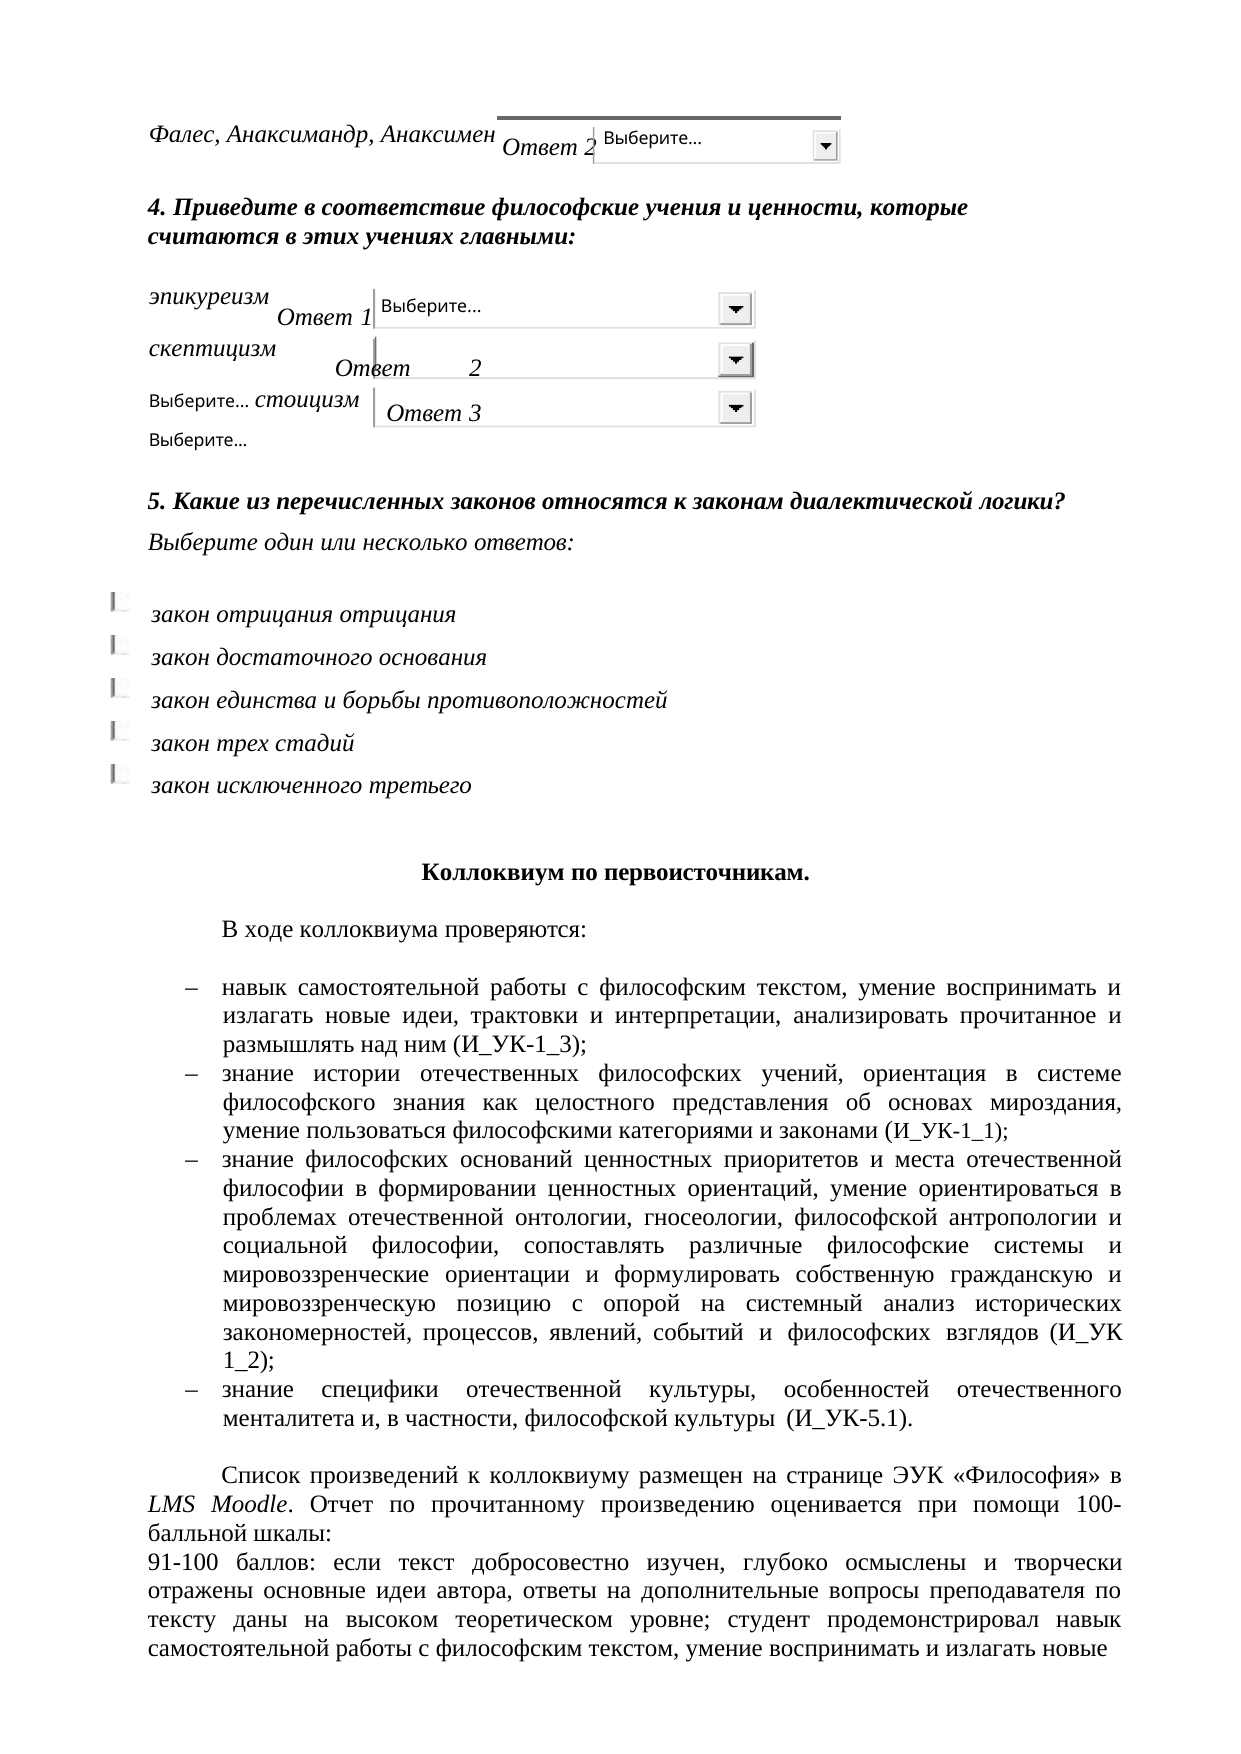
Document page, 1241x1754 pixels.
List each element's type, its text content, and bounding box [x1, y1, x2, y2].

list знание истории отечественных философских учений, ориентация в системе философского знания как целостного представления об основах мироздания, умение пользоваться философскими категориями и законами (И_УК-1_1); [185, 1058, 1122, 1144]
picture [110, 592, 130, 612]
text закон исключенного третьего [151, 771, 1146, 799]
picture [110, 764, 130, 784]
subtitle Коллоквиум по первоисточникам. [225, 857, 1006, 886]
picture [110, 635, 130, 655]
text 91-100 баллов: если текст добросовестно изучен, глубоко осмыслены и творчески отражены основные идеи автора, ответы на дополнительные вопросы преподавателя по тексту даны на высоком теоретическом уровне; студент продемонстрировал навык самостоятельной работы с философским текстом, умение воспринимать и излагать новые [148, 1547, 1122, 1662]
picture [110, 721, 130, 741]
list навык самостоятельной работы с философским текстом, умение воспринимать и излагать новые идеи, трактовки и интерпретации, анализировать прочитанное и размышлять над ним (И_УК-1_3); [185, 972, 1122, 1058]
text Список произведений к коллоквиуму размещен на странице ЭУК «Философия» в LMS Moodle. Отчет по прочитанному произведению оценивается при помощи 100- балльной шкалы: [148, 1460, 1123, 1547]
text закон отрицания отрицания закон достаточного основания [151, 599, 513, 671]
text Выберите один или несколько ответов: [148, 527, 1146, 556]
text В ходе коллоквиума проверяются: [221, 914, 1146, 943]
subtitle Какие из перечисленных законов относятся к законам диалектической логики? [147, 486, 1146, 515]
list знание философских оснований ценностных приоритетов и места отечественной философии в формировании ценностных ориентаций, умение ориентироваться в проблемах отечественной онтологии, гносеологии, философской антропологии и социальной философии, сопоставлять различные философские системы и мировоззренческие ориентации и формулировать собственную гражданскую и мировоззренческую позицию с опорой на системный анализ исторических закономерностей, процессов, явлений, событий и философских взглядов (И_УК 1_2); [185, 1144, 1123, 1374]
picture [110, 678, 130, 698]
text эпикуреизм Ответ 1 Выберите... скептицизм Ответ 2 Выберите... стоицизм Ответ 3 Выберите... [148, 281, 481, 452]
text закон единства и борьбы противоположностей закон трех стадий [151, 685, 719, 757]
subtitle Приведите в соответствие философские учения и ценности, которые считаются в этих учениях главными: [148, 192, 1105, 249]
text Фалес, Анаксимандр, Анаксимен Ответ 2 [148, 119, 1146, 161]
list знание специфики отечественной культуры, особенностей отечественного менталитета и, в частности, философской культуры (И_УК-5.1). [185, 1374, 1122, 1432]
